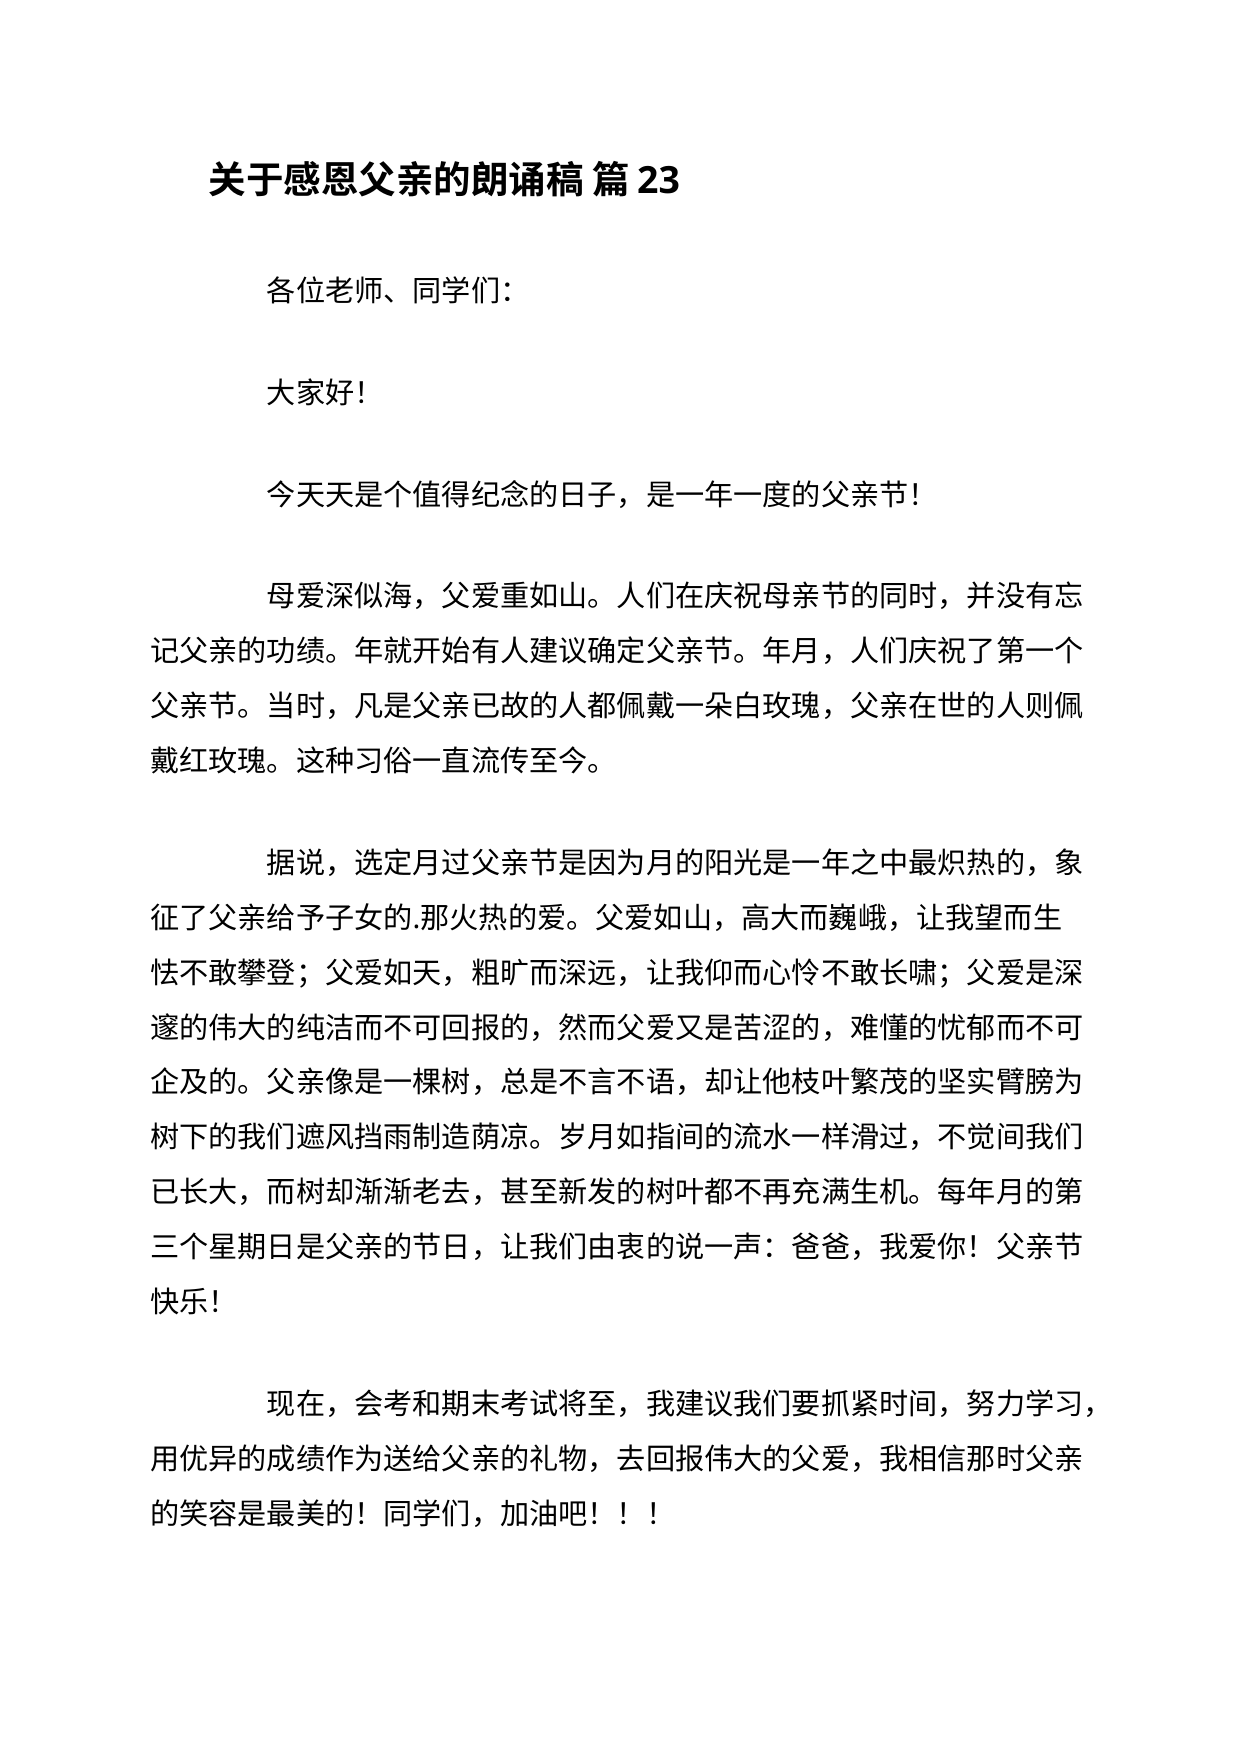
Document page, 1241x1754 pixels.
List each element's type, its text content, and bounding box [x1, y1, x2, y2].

text 据说，选定月过父亲节是因为月的阳光是一年之中最炽热的，象征了父亲给予子女的.那火热的爱。父爱如山，高大而巍峨，让我望而生怯不敢攀登；父爱如天，粗旷而深远，让我仰而心怜不敢长啸；父爱是深邃的伟大的纯洁而不可回报的，然而父爱又是苦涩的，难懂的忧郁而不可企及的。父亲像是一棵树，总是不言不语，却让他枝叶繁茂的坚实臂膀为树下的我们遮风挡雨制造荫凉。岁月如指间的流水一样滑过，不觉间我们已长大，而树却渐渐老去，甚至新发的树叶都不再充满生机。每年月的第三个星期日是父亲的节日，让我们由衷的说一声：爸爸，我爱你！父亲节快乐！ [150, 839, 1090, 1321]
text 今天天是个值得纪念的日子，是一年一度的父亲节！ [150, 471, 1090, 513]
text 母爱深似海，父爱重如山。人们在庆祝母亲节的同时，并没有忘记父亲的功绩。年就开始有人建议确定父亲节。年月，人们庆祝了第一个父亲节。当时，凡是父亲已故的人都佩戴一朵白玫瑰，父亲在世的人则佩戴红玫瑰。这种习俗一直流传至今。 [150, 573, 1090, 780]
text 各位老师、同学们： [150, 268, 1090, 310]
text 现在，会考和期末考试将至，我建议我们要抓紧时间，努力学习，用优异的成绩作为送给父亲的礼物，去回报伟大的父爱，我相信那时父亲的笑容是最美的！同学们，加油吧！！！ [150, 1380, 1090, 1532]
text 关于感恩父亲的朗诵稿 篇23 [150, 150, 1090, 204]
text 大家好！ [150, 369, 1090, 412]
